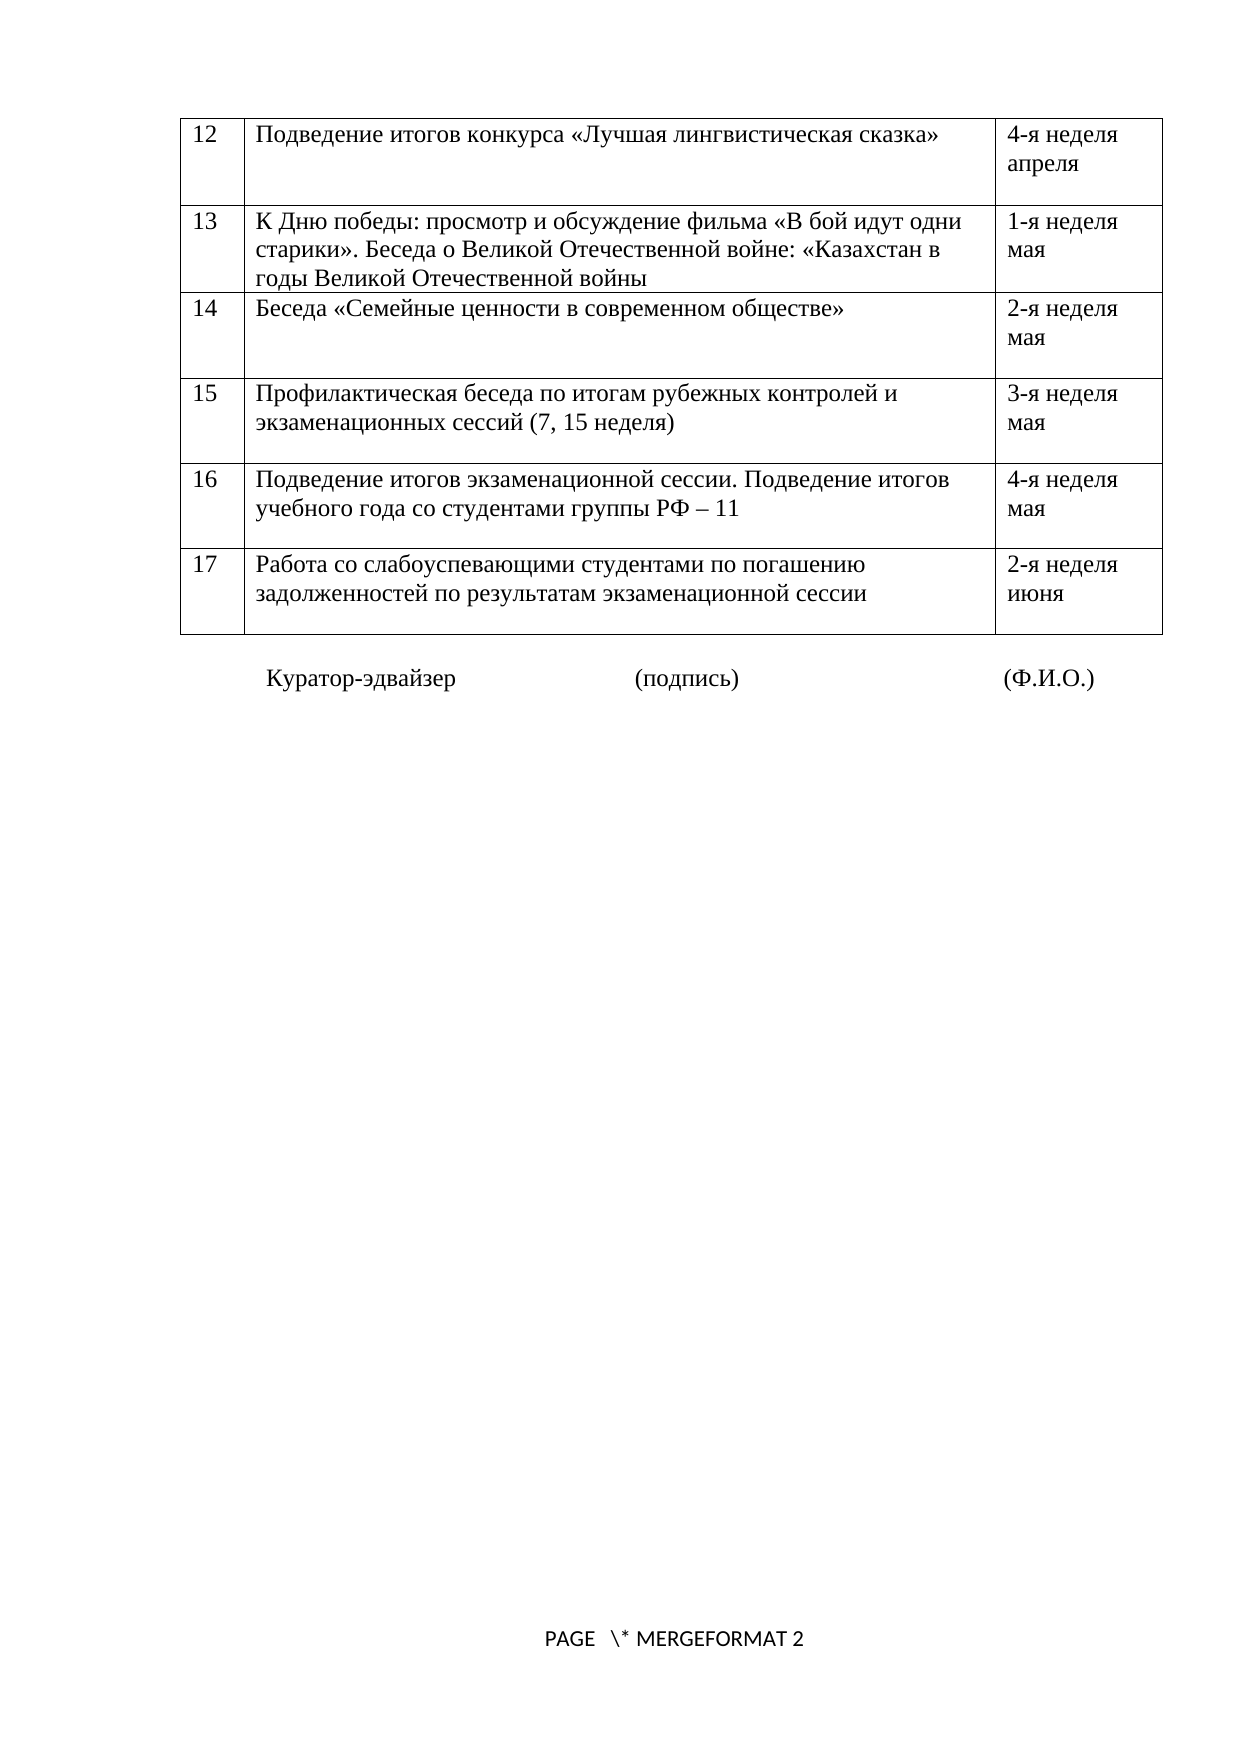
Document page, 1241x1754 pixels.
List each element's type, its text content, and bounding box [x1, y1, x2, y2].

table_cell Подведение итогов экзаменационной сессии. Подведение итогов учебного года со студентами группы РФ – 11 [245, 464, 995, 548]
table_cell 14 [181, 293, 244, 377]
table_cell 12 [181, 119, 244, 205]
table_cell Работа со слабоуспевающими студентами по погашению задолженностей по результатам экзаменационной сессии [245, 549, 995, 634]
table_cell 17 [181, 549, 244, 634]
table_cell 1-я неделя мая [996, 206, 1162, 292]
table_cell 4-я неделя апреля [996, 119, 1162, 205]
table_cell 3-я неделя мая [996, 379, 1162, 463]
table_cell К Дню победы: просмотр и обсуждение фильма «В бой идут одни старики». Беседа о Великой Отечественной войне: «Казахстан в годы Великой Отечественной войны [245, 206, 995, 292]
table_cell 13 [181, 206, 244, 292]
table_cell 16 [181, 464, 244, 548]
text Куратор-эдвайзер (подпись) (Ф.И.О.) [192, 663, 1152, 692]
table_cell 15 [181, 379, 244, 463]
table_cell Беседа «Семейные ценности в современном обществе» [245, 293, 995, 377]
table_cell 4-я неделя мая [996, 464, 1162, 548]
table_cell 2-я неделя июня [996, 549, 1162, 634]
table_cell Подведение итогов конкурса «Лучшая лингвистическая сказка» [245, 119, 995, 205]
table_cell 2-я неделя мая [996, 293, 1162, 377]
table_cell Профилактическая беседа по итогам рубежных контролей и экзаменационных сессий (7, 15 неделя) [245, 379, 995, 463]
